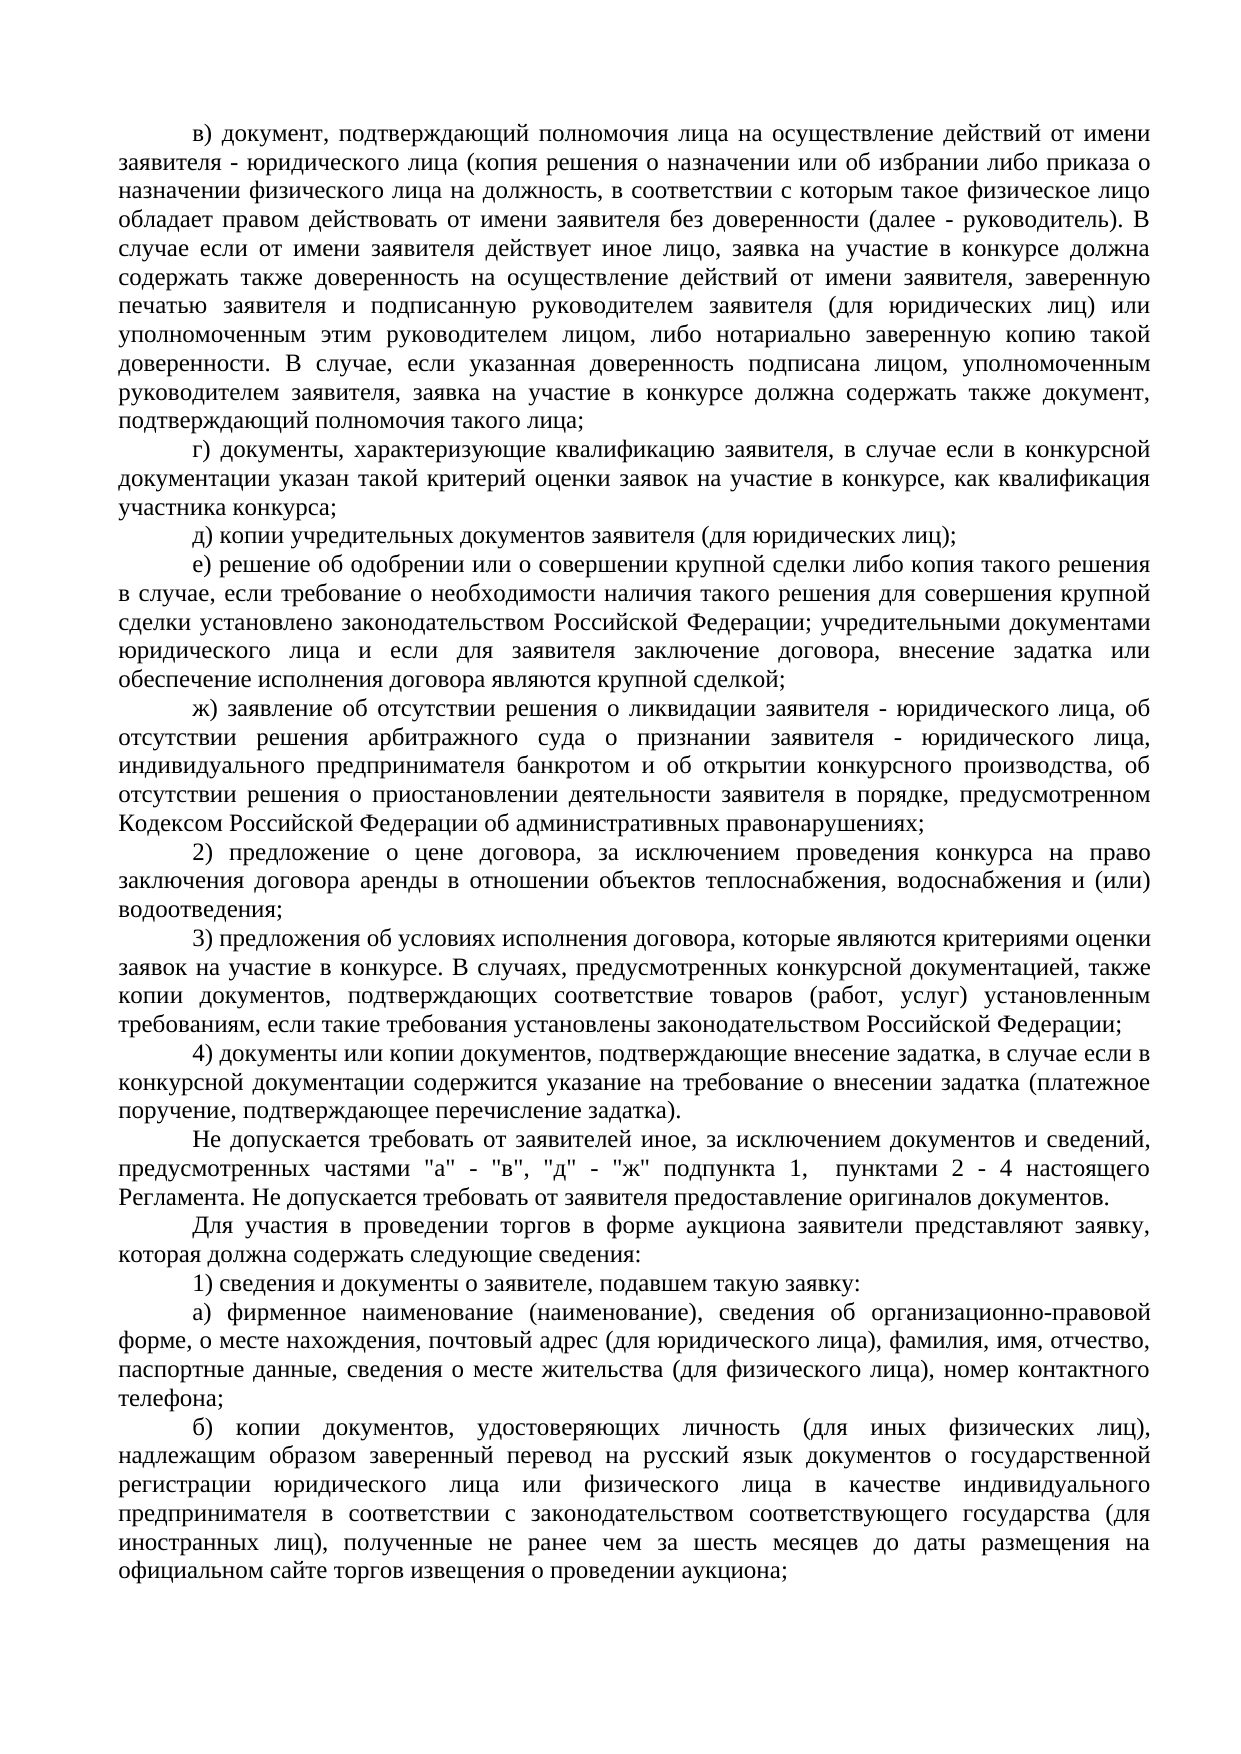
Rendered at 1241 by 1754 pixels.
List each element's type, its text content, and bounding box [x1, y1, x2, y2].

text а) фирменное наименование (наименование), сведения об организационно-правовой форме, о месте нахождения, почтовый адрес (для юридического лица), фамилия, имя, отчество, паспортные данные, сведения о месте жительства (для физического лица), номер контактного телефона; [118, 1297, 1152, 1412]
text в) документ, подтверждающий полномочия лица на осуществление действий от имени заявителя - юридического лица (копия решения о назначении или об избрании либо приказа о назначении физического лица на должность, в соответствии с которым такое физическое лицо обладает правом действовать от имени заявителя без доверенности (далее - руководитель). В случае если от имени заявителя действует иное лицо, заявка на участие в конкурсе должна содержать также доверенность на осуществление действий от имени заявителя, заверенную печатью заявителя и подписанную руководителем заявителя (для юридических лиц) или уполномоченным этим руководителем лицом, либо нотариально заверенную копию такой доверенности. В случае, если указанная доверенность подписана лицом, уполномоченным руководителем заявителя, заявка на участие в конкурсе должна содержать также документ, подтверждающий полномочия такого лица; [118, 118, 1152, 434]
text 2) предложение о цене договора, за исключением проведения конкурса на право заключения договора аренды в отношении объектов теплоснабжения, водоснабжения и (или) водоотведения; [118, 837, 1152, 923]
text 1) сведения и документы о заявителе, подавшем такую заявку: [118, 1268, 1152, 1297]
text д) копии учредительных документов заявителя (для юридических лиц); [118, 521, 1152, 549]
text Для участия в проведении торгов в форме аукциона заявители представляют заявку, которая должна содержать следующие сведения: [118, 1211, 1152, 1268]
text б) копии документов, удостоверяющих личность (для иных физических лиц), надлежащим образом заверенный перевод на русский язык документов о государственной регистрации юридического лица или физического лица в качестве индивидуального предпринимателя в соответствии с законодательством соответствующего государства (для иностранных лиц), полученные не ранее чем за шесть месяцев до даты размещения на официальном сайте торгов извещения о проведении аукциона; [118, 1412, 1152, 1584]
text Не допускается требовать от заявителей иное, за исключением документов и сведений, предусмотренных частями "а" - "в", "д" - "ж" подпункта 1, пунктами 2 - 4 настоящего Регламента. Не допускается требовать от заявителя предоставление оригиналов документов. [118, 1124, 1152, 1211]
text 3) предложения об условиях исполнения договора, которые являются критериями оценки заявок на участие в конкурсе. В случаях, предусмотренных конкурсной документацией, также копии документов, подтверждающих соответствие товаров (работ, услуг) установленным требованиям, если такие требования установлены законодательством Российской Федерации; [118, 923, 1152, 1038]
text ж) заявление об отсутствии решения о ликвидации заявителя - юридического лица, об отсутствии решения арбитражного суда о признании заявителя - юридического лица, индивидуального предпринимателя банкротом и об открытии конкурсного производства, об отсутствии решения о приостановлении деятельности заявителя в порядке, предусмотренном Кодексом Российской Федерации об административных правонарушениях; [118, 693, 1152, 837]
text е) решение об одобрении или о совершении крупной сделки либо копия такого решения в случае, если требование о необходимости наличия такого решения для совершения крупной сделки установлено законодательством Российской Федерации; учредительными документами юридического лица и если для заявителя заключение договора, внесение задатка или обеспечение исполнения договора являются крупной сделкой; [118, 549, 1152, 693]
text 4) документы или копии документов, подтверждающие внесение задатка, в случае если в конкурсной документации содержится указание на требование о внесении задатка (платежное поручение, подтверждающее перечисление задатка). [118, 1038, 1152, 1124]
text г) документы, характеризующие квалификацию заявителя, в случае если в конкурсной документации указан такой критерий оценки заявок на участие в конкурсе, как квалификация участника конкурса; [118, 434, 1152, 521]
